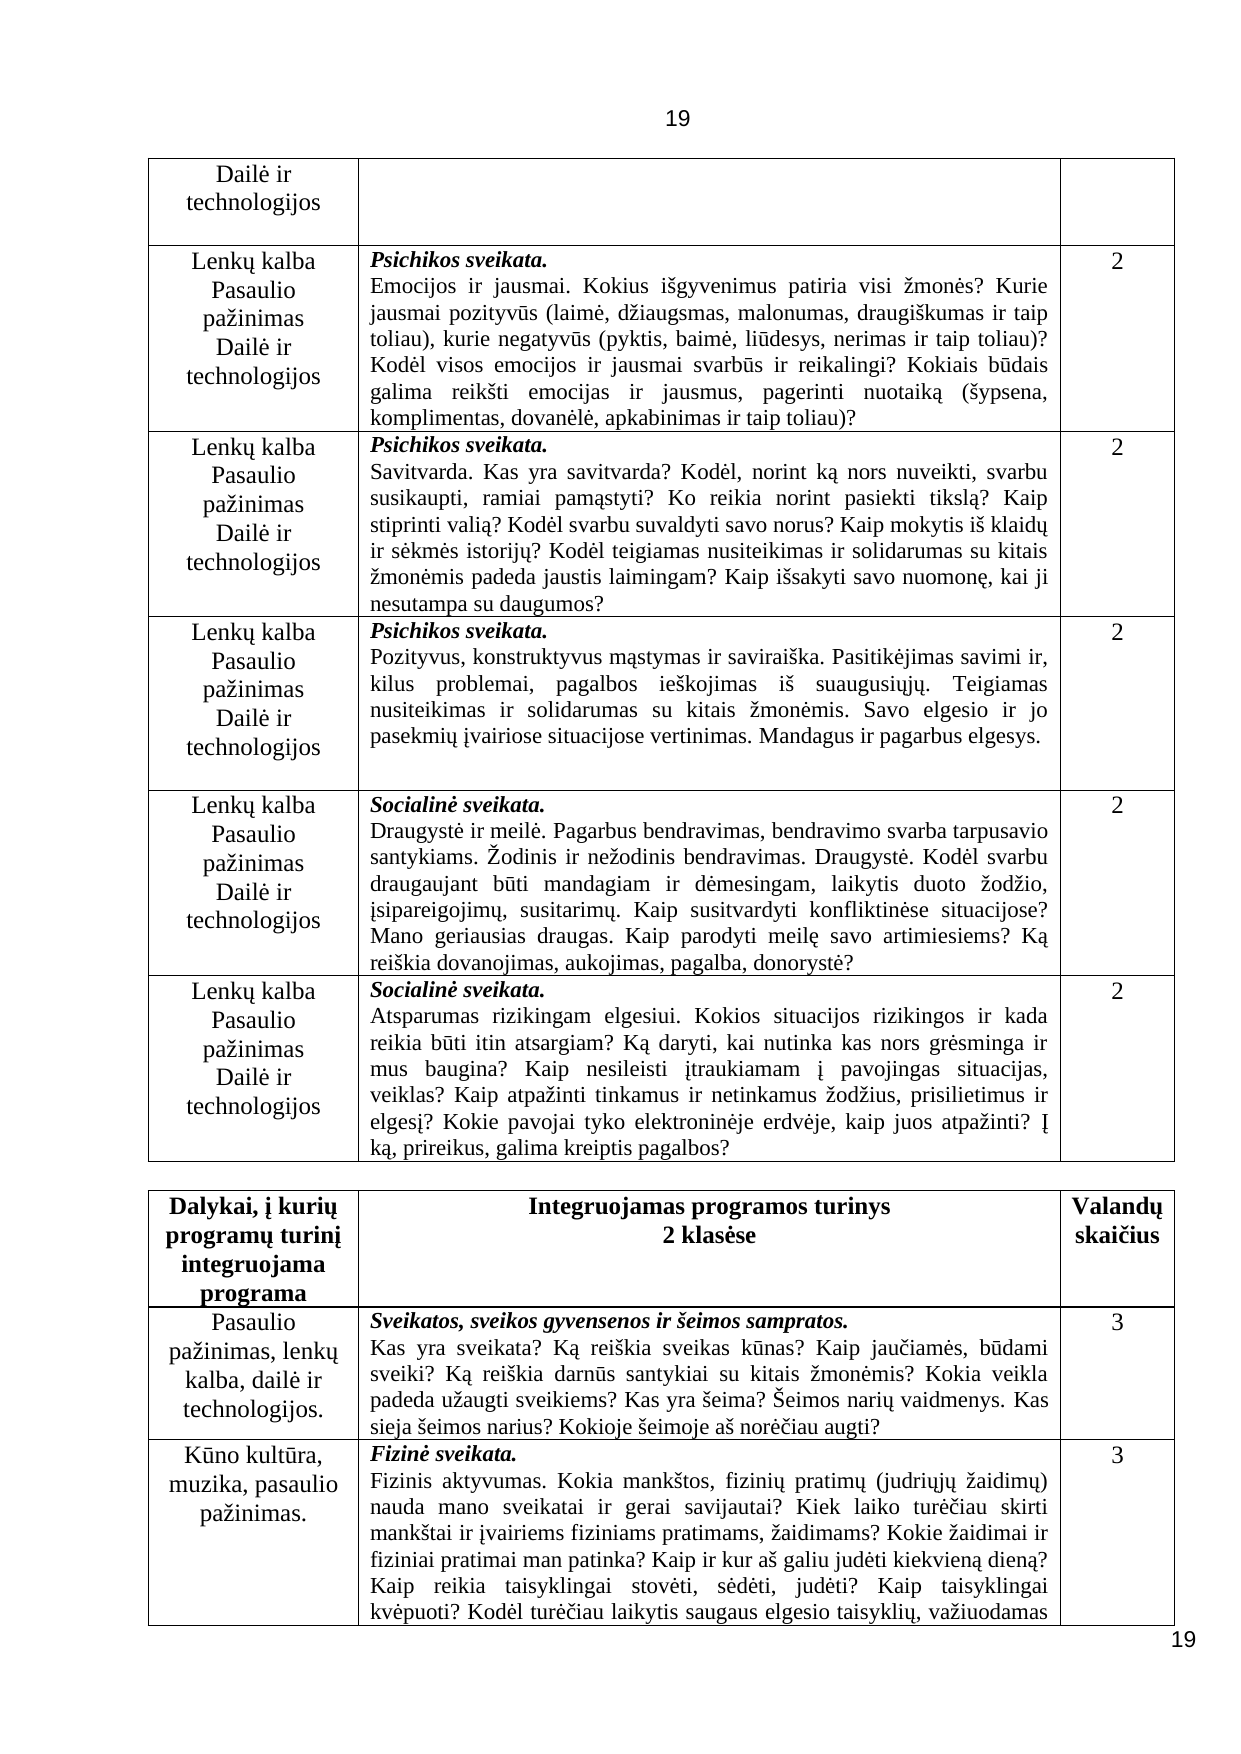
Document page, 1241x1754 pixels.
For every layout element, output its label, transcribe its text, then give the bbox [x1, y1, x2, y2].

table_cell Psichikos sveikata. Emocijos ir jausmai. Kokius išgyvenimus patiria visi žmonės? Kurie jausmai pozityvūs (laimė, džiaugsmas, malonumas, draugiškumas ir taip toliau), kurie negatyvūs (pyktis, baimė, liūdesys, nerimas ir taip toliau)? Kodėl visos emocijos ir jausmai svarbūs ir reikalingi? Kokiais būdais galima reikšti emocijas ir jausmus, pagerinti nuotaiką (šypsena, komplimentas, dovanėlė, apkabinimas ir taip toliau)? [359, 246, 1060, 431]
table_cell Lenkų kalba Pasaulio pažinimas Dailė ir technologijos [149, 432, 358, 616]
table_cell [359, 1440, 1060, 1625]
table_cell Psichikos sveikata. Pozityvus, konstruktyvus mąstymas ir saviraiška. Pasitikėjimas savimi ir, kilus problemai, pagalbos ieškojimas iš suaugusiųjų. Teigiamas nusiteikimas ir solidarumas su kitais žmonėmis. Savo elgesio ir jo pasekmių įvairiose situacijose vertinimas. Mandagus ir pagarbus elgesys. [359, 617, 1060, 789]
table_cell Psichikos sveikata. Savitvarda. Kas yra savitvarda? Kodėl, norint ką nors nuveikti, svarbu susikaupti, ramiai pamąstyti? Ko reikia norint pasiekti tikslą? Kaip stiprinti valią? Kodėl svarbu suvaldyti savo norus? Kaip mokytis iš klaidų ir sėkmės istorijų? Kodėl teigiamas nusiteikimas ir solidarumas su kitais žmonėmis padeda jaustis laimingam? Kaip išsakyti savo nuomonę, kai ji nesutampa su daugumos? [359, 432, 1060, 616]
table_cell Sveikatos, sveikos gyvensenos ir šeimos sampratos. Kas yra sveikata? Ką reiškia sveikas kūnas? Kaip jaučiamės, būdami sveiki? Ką reiškia darnūs santykiai su kitais žmonėmis? Kokia veikla padeda užaugti sveikiems? Kas yra šeima? Šeimos narių vaidmenys. Kas sieja šeimos narius? Kokioje šeimoje aš norėčiau augti? [359, 1308, 1060, 1439]
table_cell Lenkų kalba Pasaulio pažinimas Dailė ir technologijos [149, 617, 358, 789]
table_cell Socialinė sveikata. Draugystė ir meilė. Pagarbus bendravimas, bendravimo svarba tarpusavio santykiams. Žodinis ir nežodinis bendravimas. Draugystė. Kodėl svarbu draugaujant būti mandagiam ir dėmesingam, laikytis duoto žodžio, įsipareigojimų, susitarimų. Kaip susitvardyti konfliktinėse situacijose? Mano geriausias draugas. Kaip parodyti meilę savo artimiesiems? Ką reiškia dovanojimas, aukojimas, pagalba, donorystė? [359, 791, 1060, 975]
table_cell Socialinė sveikata. Atsparumas rizikingam elgesiui. Kokios situacijos rizikingos ir kada reikia būti itin atsargiam? Ką daryti, kai nutinka kas nors grėsminga ir mus baugina? Kaip nesileisti įtraukiamam į pavojingas situacijas, veiklas? Kaip atpažinti tinkamus ir netinkamus žodžius, prisilietimus ir elgesį? Kokie pavojai tyko elektroninėje erdvėje, kaip juos atpažinti? Į ką, prireikus, galima kreiptis pagalbos? [359, 976, 1060, 1161]
table_cell Pasaulio pažinimas, lenkų kalba, dailė ir technologijos. [149, 1308, 358, 1439]
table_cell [149, 159, 358, 245]
table_cell 2 [1061, 617, 1174, 789]
table_header Integruojamas programos turinys 2 klasėse [359, 1191, 1060, 1306]
table_cell Lenkų kalba Pasaulio pažinimas Dailė ir technologijos [149, 791, 358, 975]
table_cell 2 [1061, 432, 1174, 616]
table_header Valandų skaičius [1061, 1191, 1174, 1306]
table_cell 2 [1061, 976, 1174, 1161]
table_cell 2 [1061, 791, 1174, 975]
table_header Dalykai, į kurių programų turinį integruojama programa [149, 1191, 358, 1306]
table_cell 3 [1061, 1440, 1174, 1625]
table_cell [359, 159, 1060, 245]
table_cell Lenkų kalba Pasaulio pažinimas Dailė ir technologijos [149, 246, 358, 431]
table_cell 2 [1061, 159, 1174, 245]
table_cell Lenkų kalba Pasaulio pažinimas Dailė ir technologijos [149, 976, 358, 1161]
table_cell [149, 1440, 358, 1625]
table_cell 3 [1061, 1308, 1174, 1439]
table_cell 2 [1061, 246, 1174, 431]
